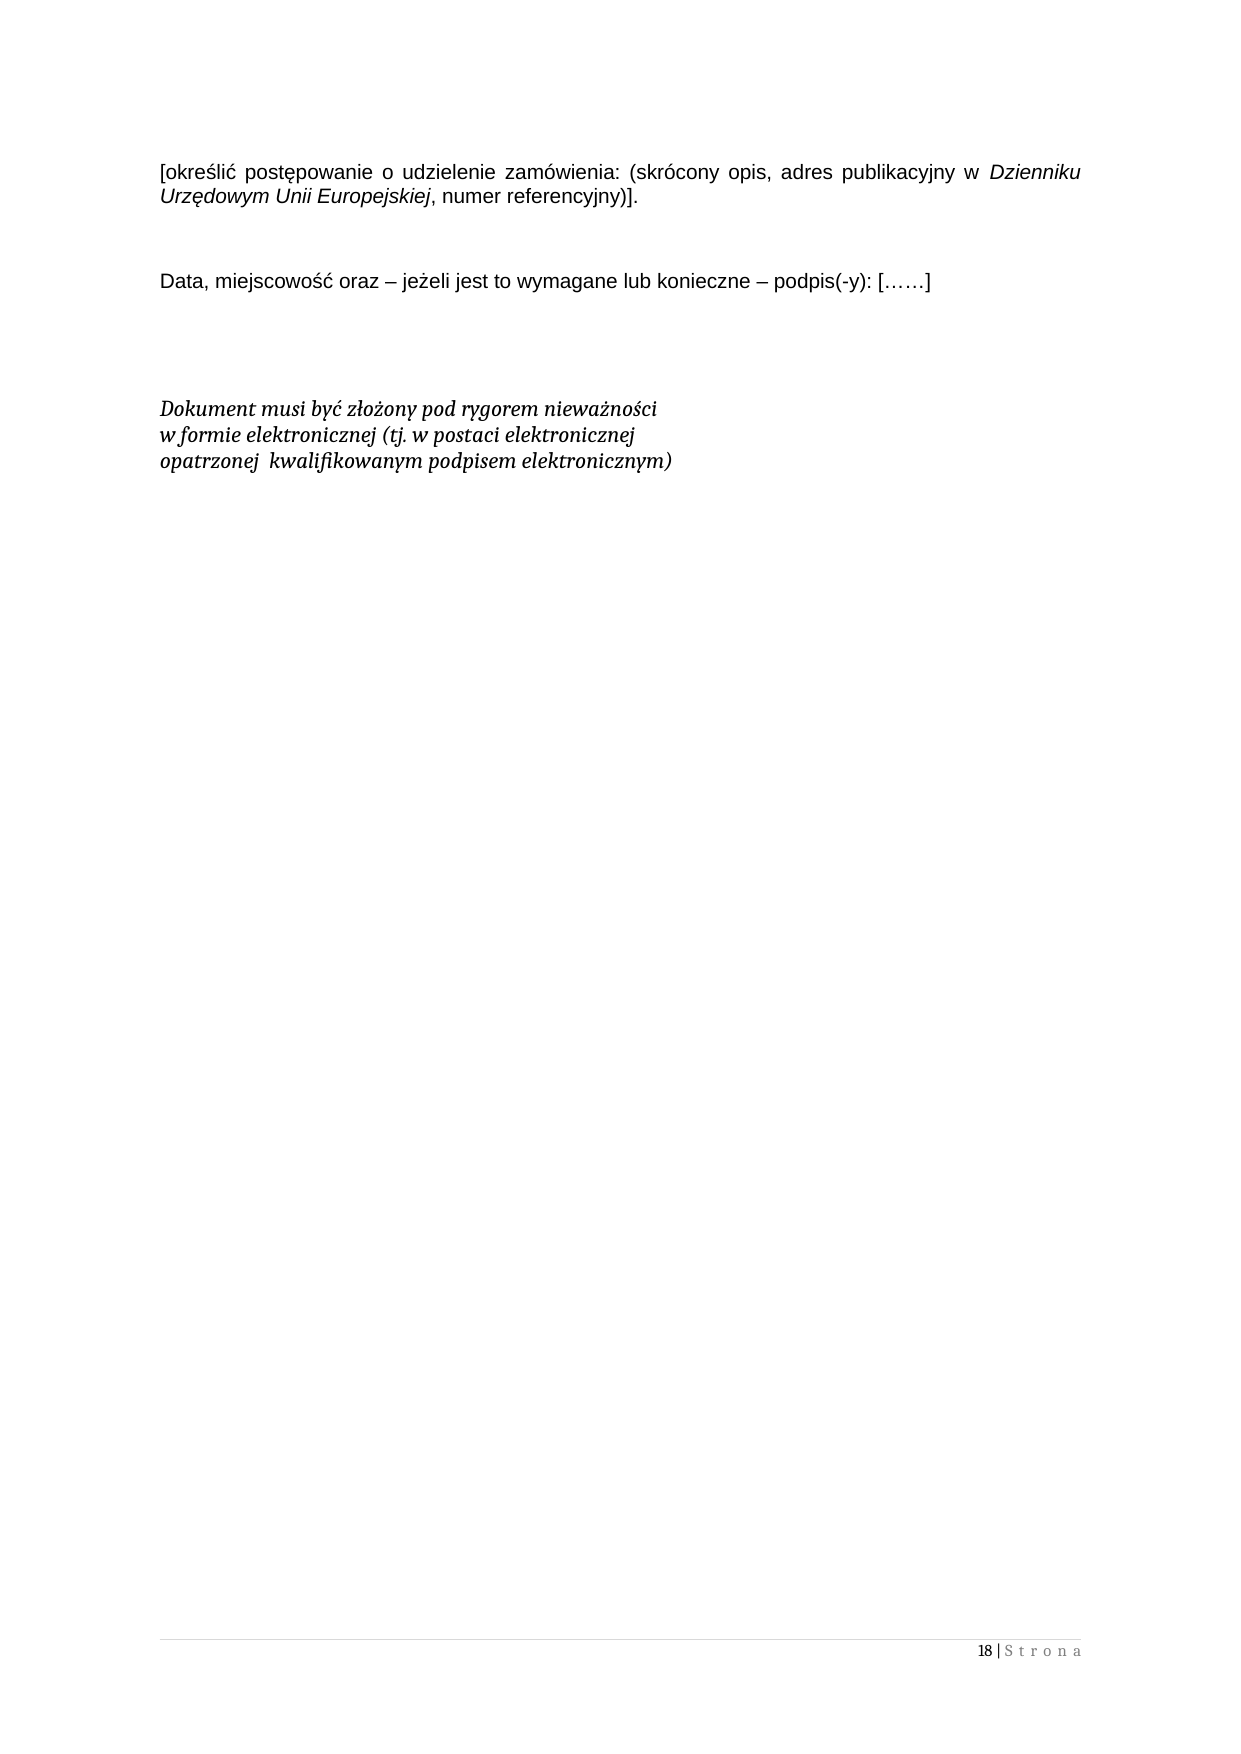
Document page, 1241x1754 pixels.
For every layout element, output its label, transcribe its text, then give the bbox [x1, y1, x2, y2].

text Data, miejscowość oraz – jeżeli jest to wymagane lub konieczne – podpis(-y): [……] [159, 269, 1081, 293]
text Dokument musi być złożony pod rygorem nieważności w formie elektronicznej (tj. w postaci elektronicznej opatrzonej kwalifikowanym podpisem elektronicznym) [159, 396, 1081, 475]
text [159, 159, 1081, 207]
